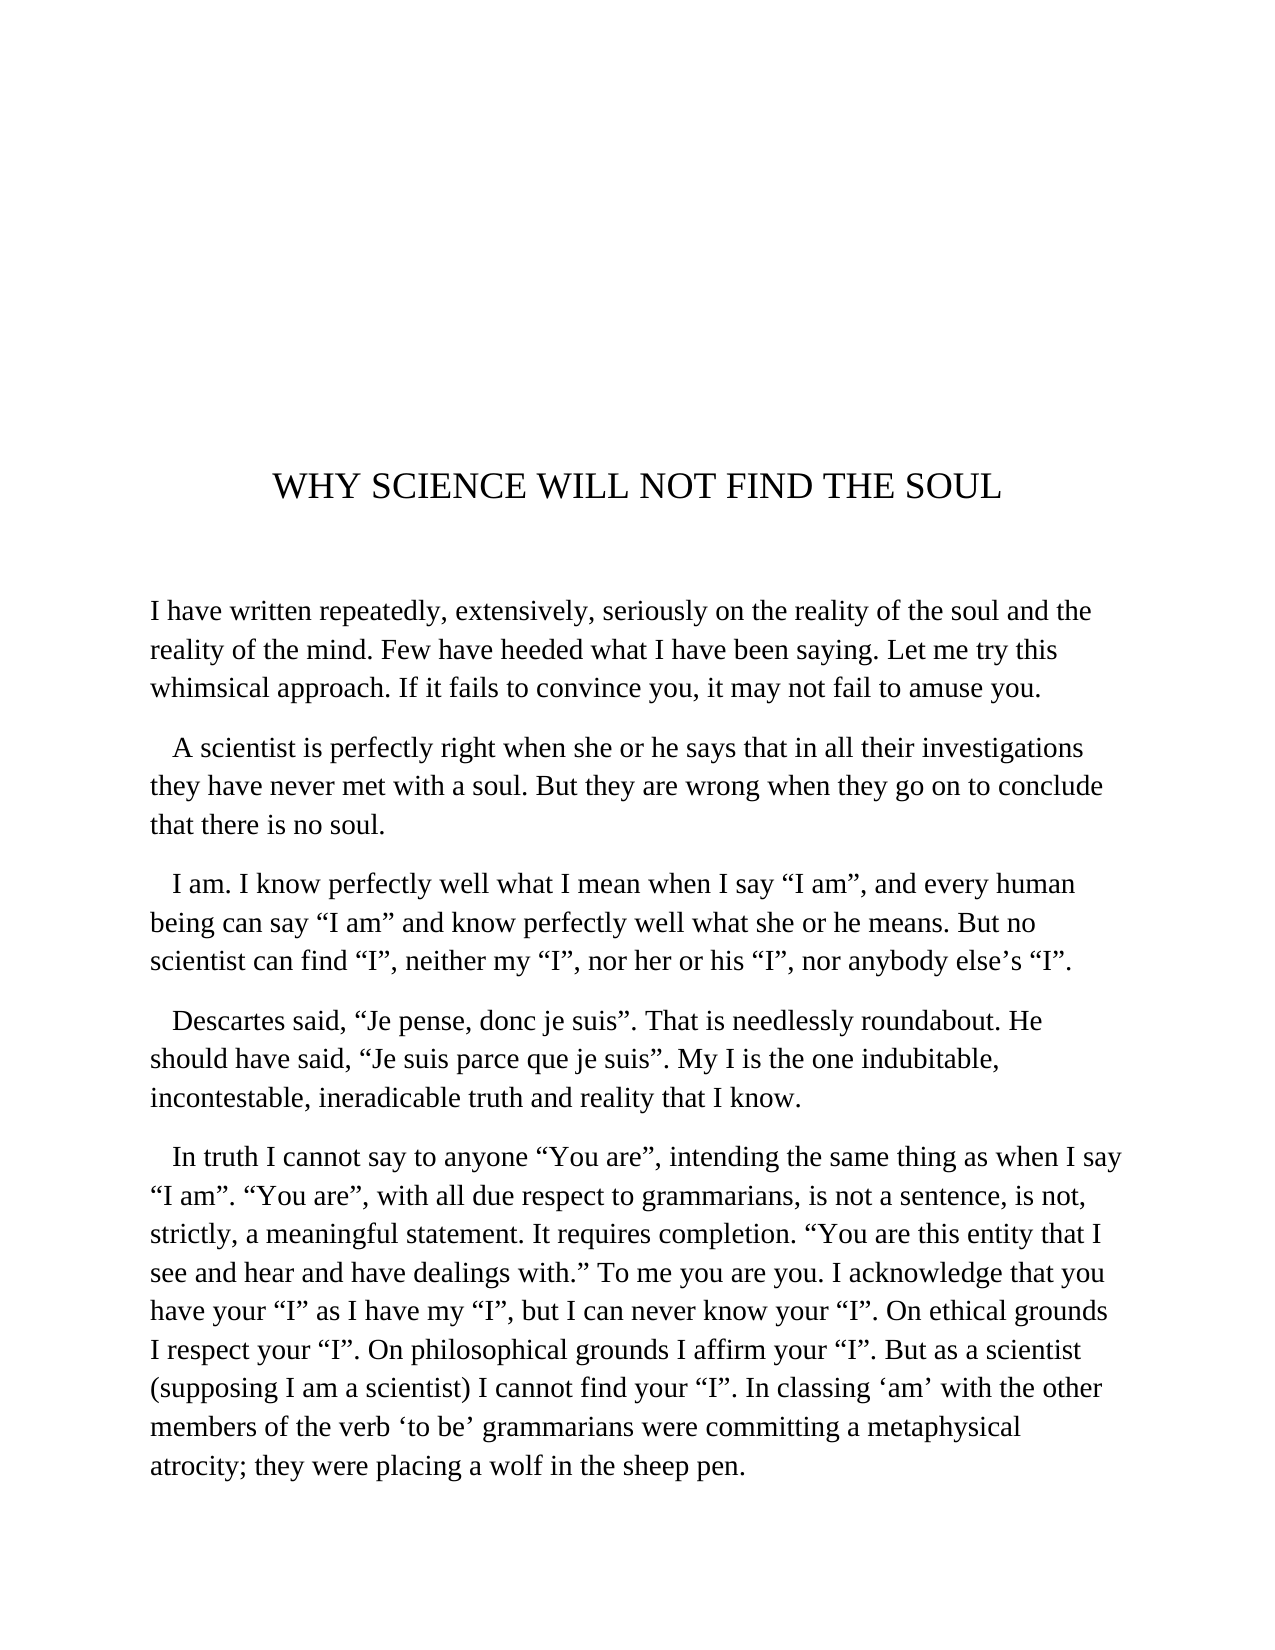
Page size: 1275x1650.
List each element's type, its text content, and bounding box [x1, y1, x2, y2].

text In truth I cannot say to anyone “You are”, intending the same thing as when I say “I am”. “You are”, with all due respect to grammarians, is not a sentence, is not, strictly, a meaningful statement. It requires completion. “You are this entity that I see and hear and have dealings with.” To me you are you. I acknowledge that you have your “I” as I have my “I”, but I can never know your “I”. On ethical grounds I respect your “I”. On philosophical grounds I affirm your “I”. But as a scientist (supposing I am a scientist) I cannot find your “I”. In classing ‘am’ with the other members of the verb ‘to be’ grammarians were committing a metaphysical atrocity; they were placing a wolf in the sheep pen. [150, 1139, 1125, 1481]
text I have written repeatedly, extensively, seriously on the reality of the soul and the reality of the mind. Few have heeded what I have been saying. Let me try this whimsical approach. If it fails to convince you, it may not fail to amuse you. [150, 593, 1125, 704]
text A scientist is perfectly right when she or he says that in all their investigations they have never met with a soul. But they are wrong when they go on to conclude that there is no soul. [150, 730, 1125, 841]
text WHY SCIENCE WILL NOT FIND THE SOUL [150, 464, 1125, 507]
text I am. I know perfectly well what I mean when I say “I am”, and every human being can say “I am” and know perfectly well what she or he means. But no scientist can find “I”, neither my “I”, nor her or his “I”, nor anybody else’s “I”. [150, 866, 1125, 977]
text Descartes said, “Je pense, donc je suis”. That is needlessly roundabout. He should have said, “Je suis parce que je suis”. My I is the one indubitable, incontestable, ineradicable truth and reality that I know. [150, 1003, 1125, 1113]
